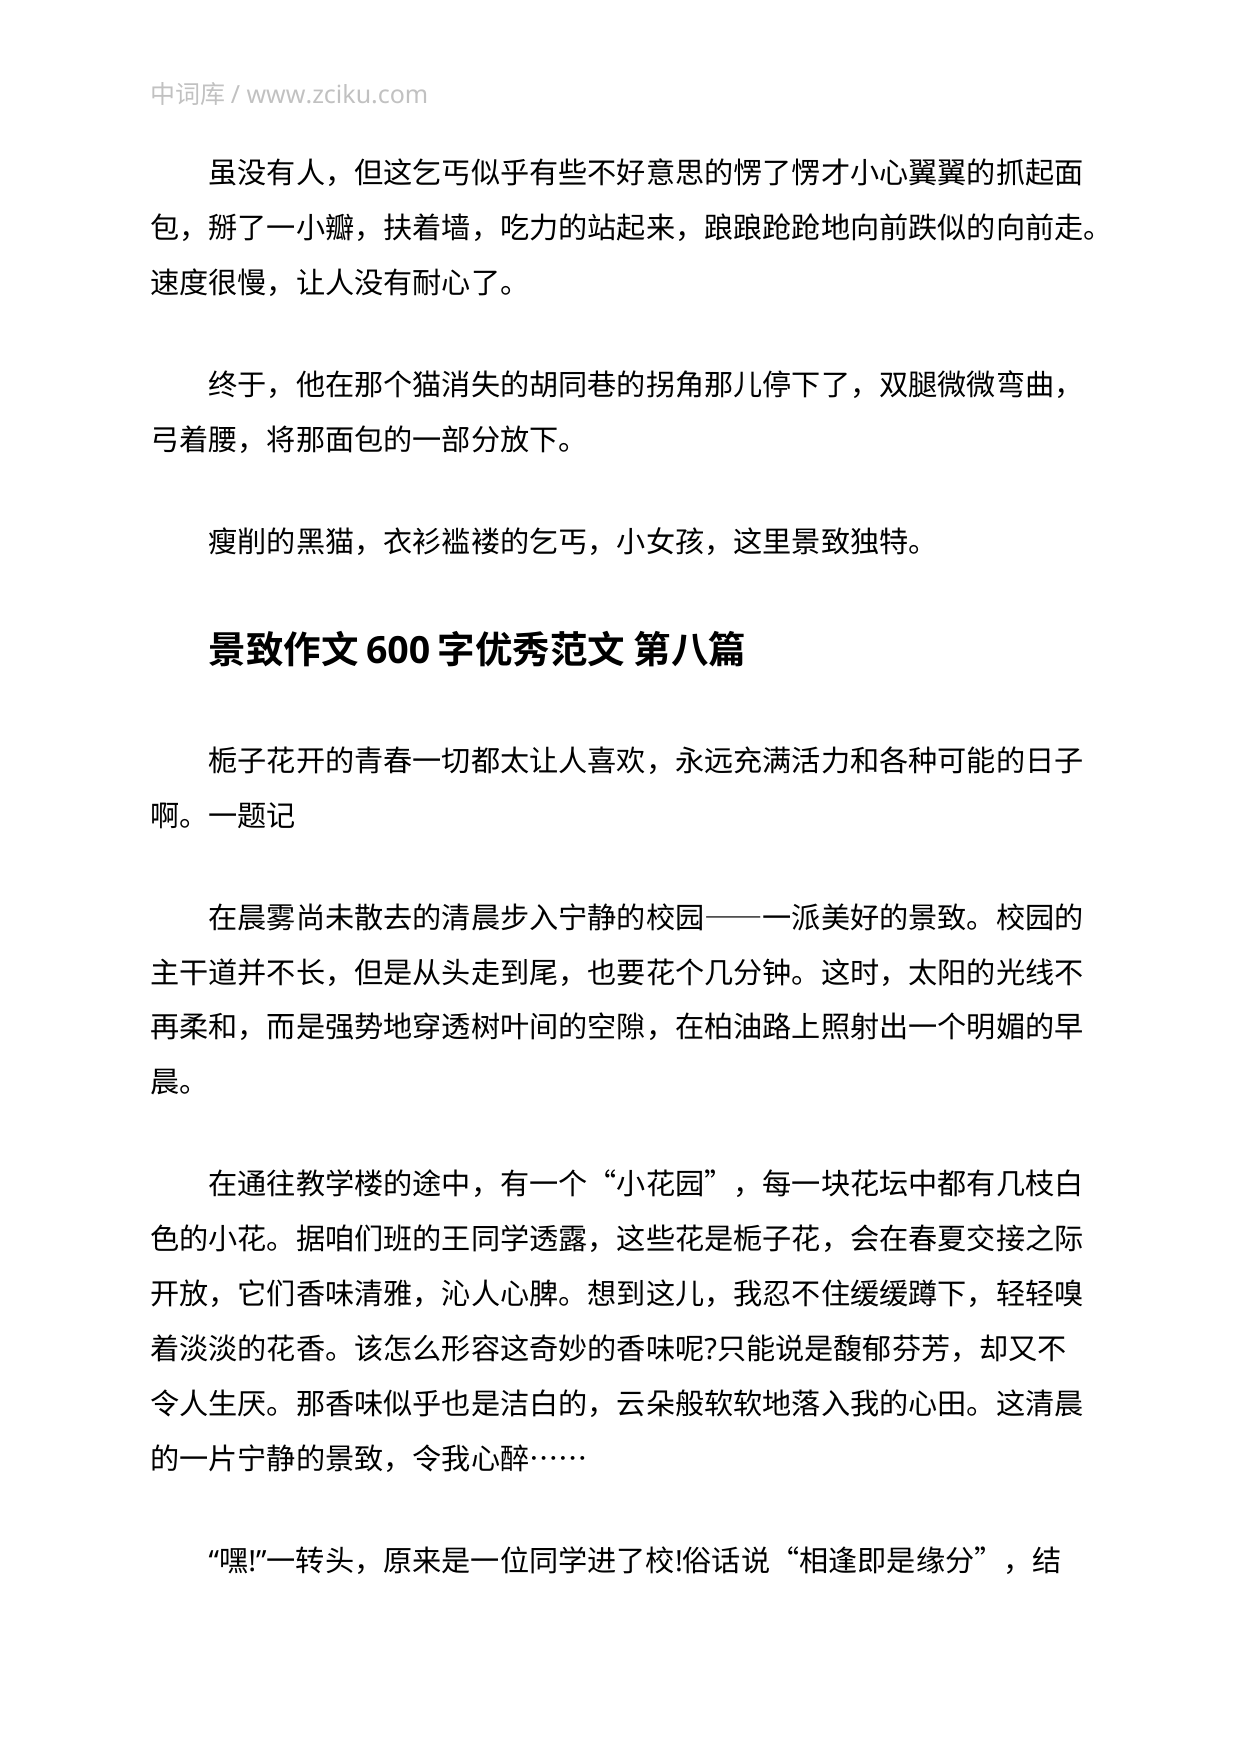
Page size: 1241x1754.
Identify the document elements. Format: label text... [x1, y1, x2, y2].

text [150, 1537, 1090, 1579]
text 终于，他在那个猫消失的胡同巷的拐角那儿停下了，双腿微微弯曲，弓着腰，将那面包的一部分放下。 [150, 362, 1090, 459]
text 在通往教学楼的途中，有一个“小花园”，每一块花坛中都有几枝白色的小花。据咱们班的王同学透露，这些花是栀子花，会在春夏交接之际开放，它们香味清雅，沁人心脾。想到这儿，我忍不住缓缓蹲下，轻轻嗅着淡淡的花香。该怎么形容这奇妙的香味呢?只能说是馥郁芬芳，却又不令人生厌。那香味似乎也是洁白的，云朵般软软地落入我的心田。这清晨的一片宁静的景致，令我心醉…… [150, 1161, 1090, 1478]
text 景致作文600字优秀范文 第八篇 [150, 620, 1090, 674]
text 在晨雾尚未散去的清晨步入宁静的校园——一派美好的景致。校园的主干道并不长，但是从头走到尾，也要花个几分钟。这时，太阳的光线不再柔和，而是强势地穿透树叶间的空隙，在柏油路上照射出一个明媚的早晨。 [150, 894, 1090, 1101]
text 栀子花开的青春一切都太让人喜欢，永远充满活力和各种可能的日子啊。一题记 [150, 738, 1090, 835]
text 瘦削的黑猫，衣衫褴褛的乞丐，小女孩，这里景致独特。 [150, 518, 1090, 561]
text 虽没有人，但这乞丐似乎有些不好意思的愣了愣才小心翼翼的抓起面包，掰了一小瓣，扶着墙，吃力的站起来，踉踉跄跄地向前跌似的向前走。速度很慢，让人没有耐心了。 [150, 150, 1090, 302]
